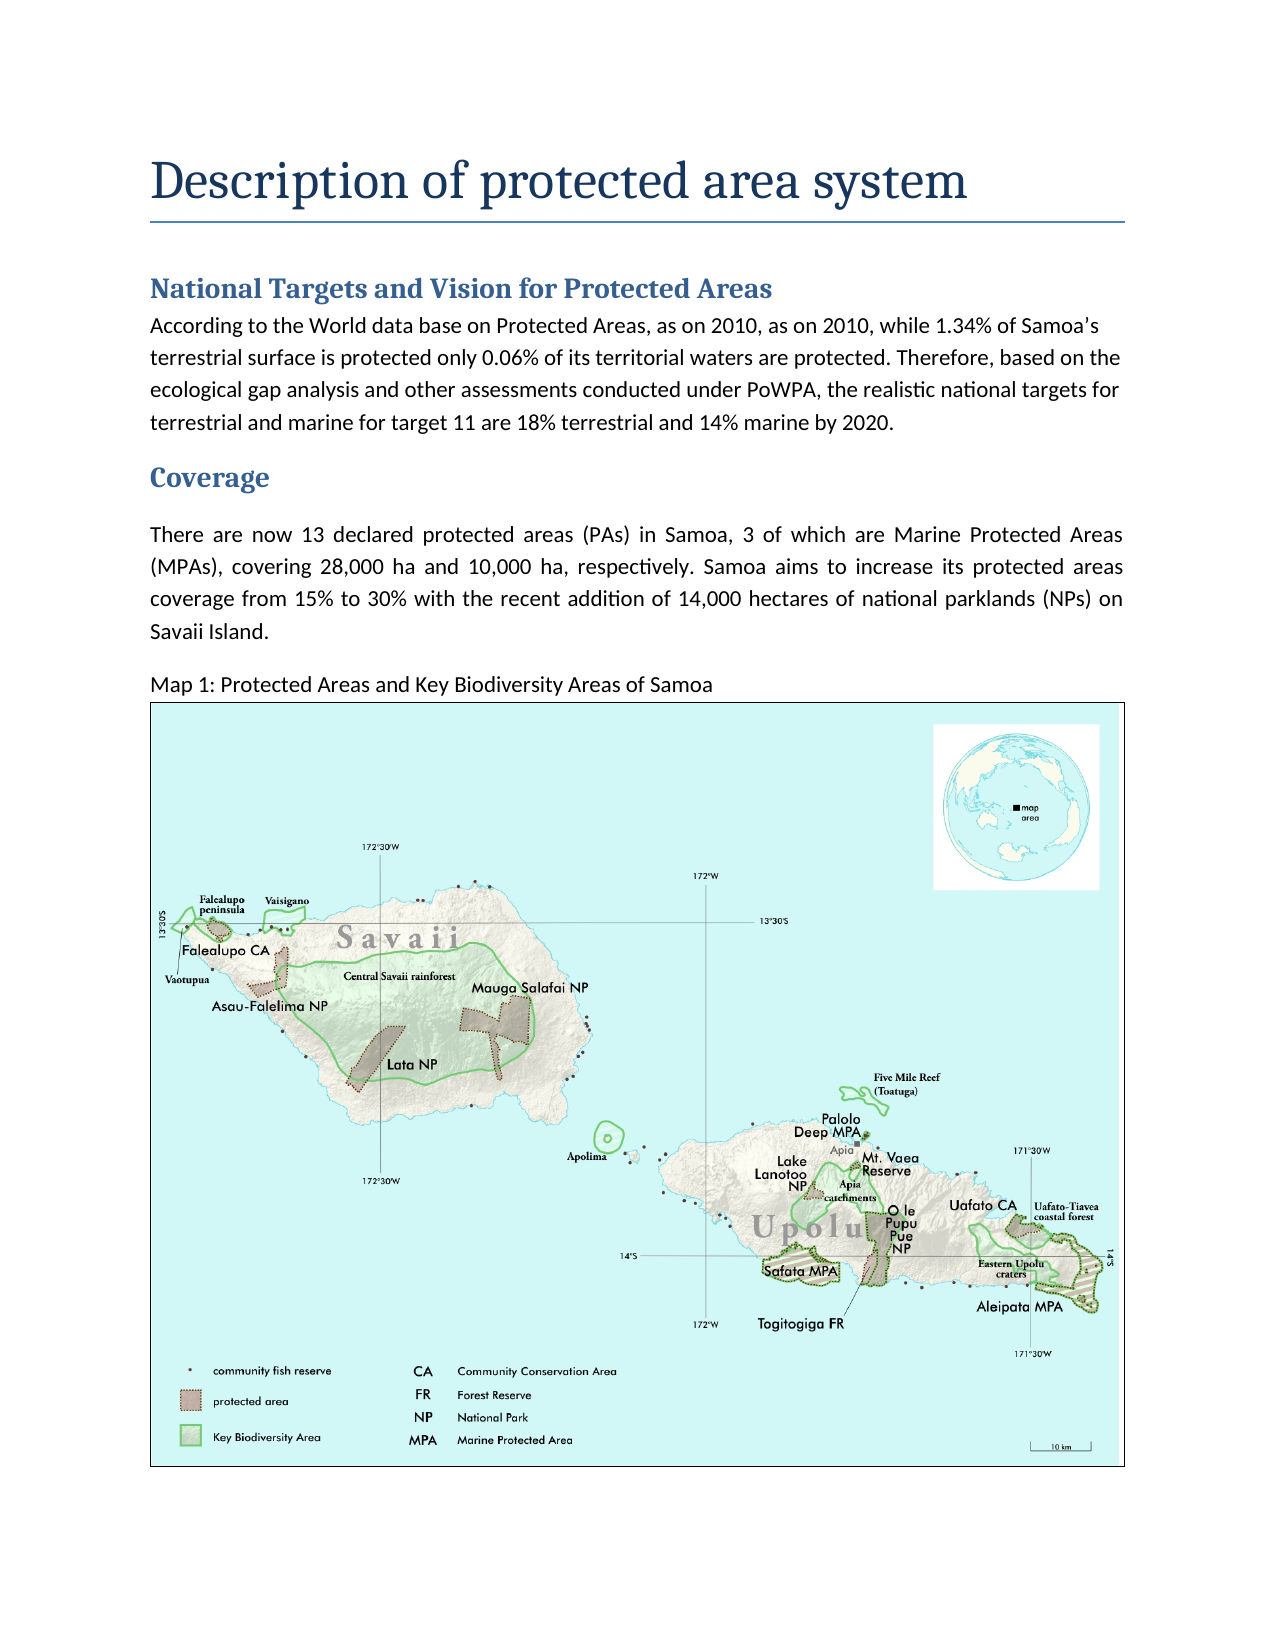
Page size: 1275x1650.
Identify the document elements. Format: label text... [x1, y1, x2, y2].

text Map 1: Protected Areas and Key Biodiversity Areas of Samoa [150, 670, 1125, 702]
title Description of protected area system [150, 150, 1125, 221]
text According to the World data base on Protected Areas, as on 2010, as on 2010, while 1.34% of Samoa’s terrestrial surface is protected only 0.06% of its territorial waters are protected. Therefore, based on the ecological gap analysis and other assessments conducted under PoWPA, the realistic national targets for terrestrial and marine for target 11 are 18% terrestrial and 14% marine by 2020. [150, 311, 1125, 436]
text Coverage [150, 461, 1125, 494]
text There are now 13 declared protected areas (PAs) in Samoa, 3 of which are Marine Protected Areas (MPAs), covering 28,000 ha and 10,000 ha, respectively. Samoa aims to increase its protected areas coverage from 15% to 30% with the recent addition of 14,000 hectares of national parklands (NPs) on Savaii Island. [150, 520, 1125, 645]
subtitle National Targets and Vision for Protected Areas [150, 273, 1125, 306]
picture [151, 703, 1124, 1466]
